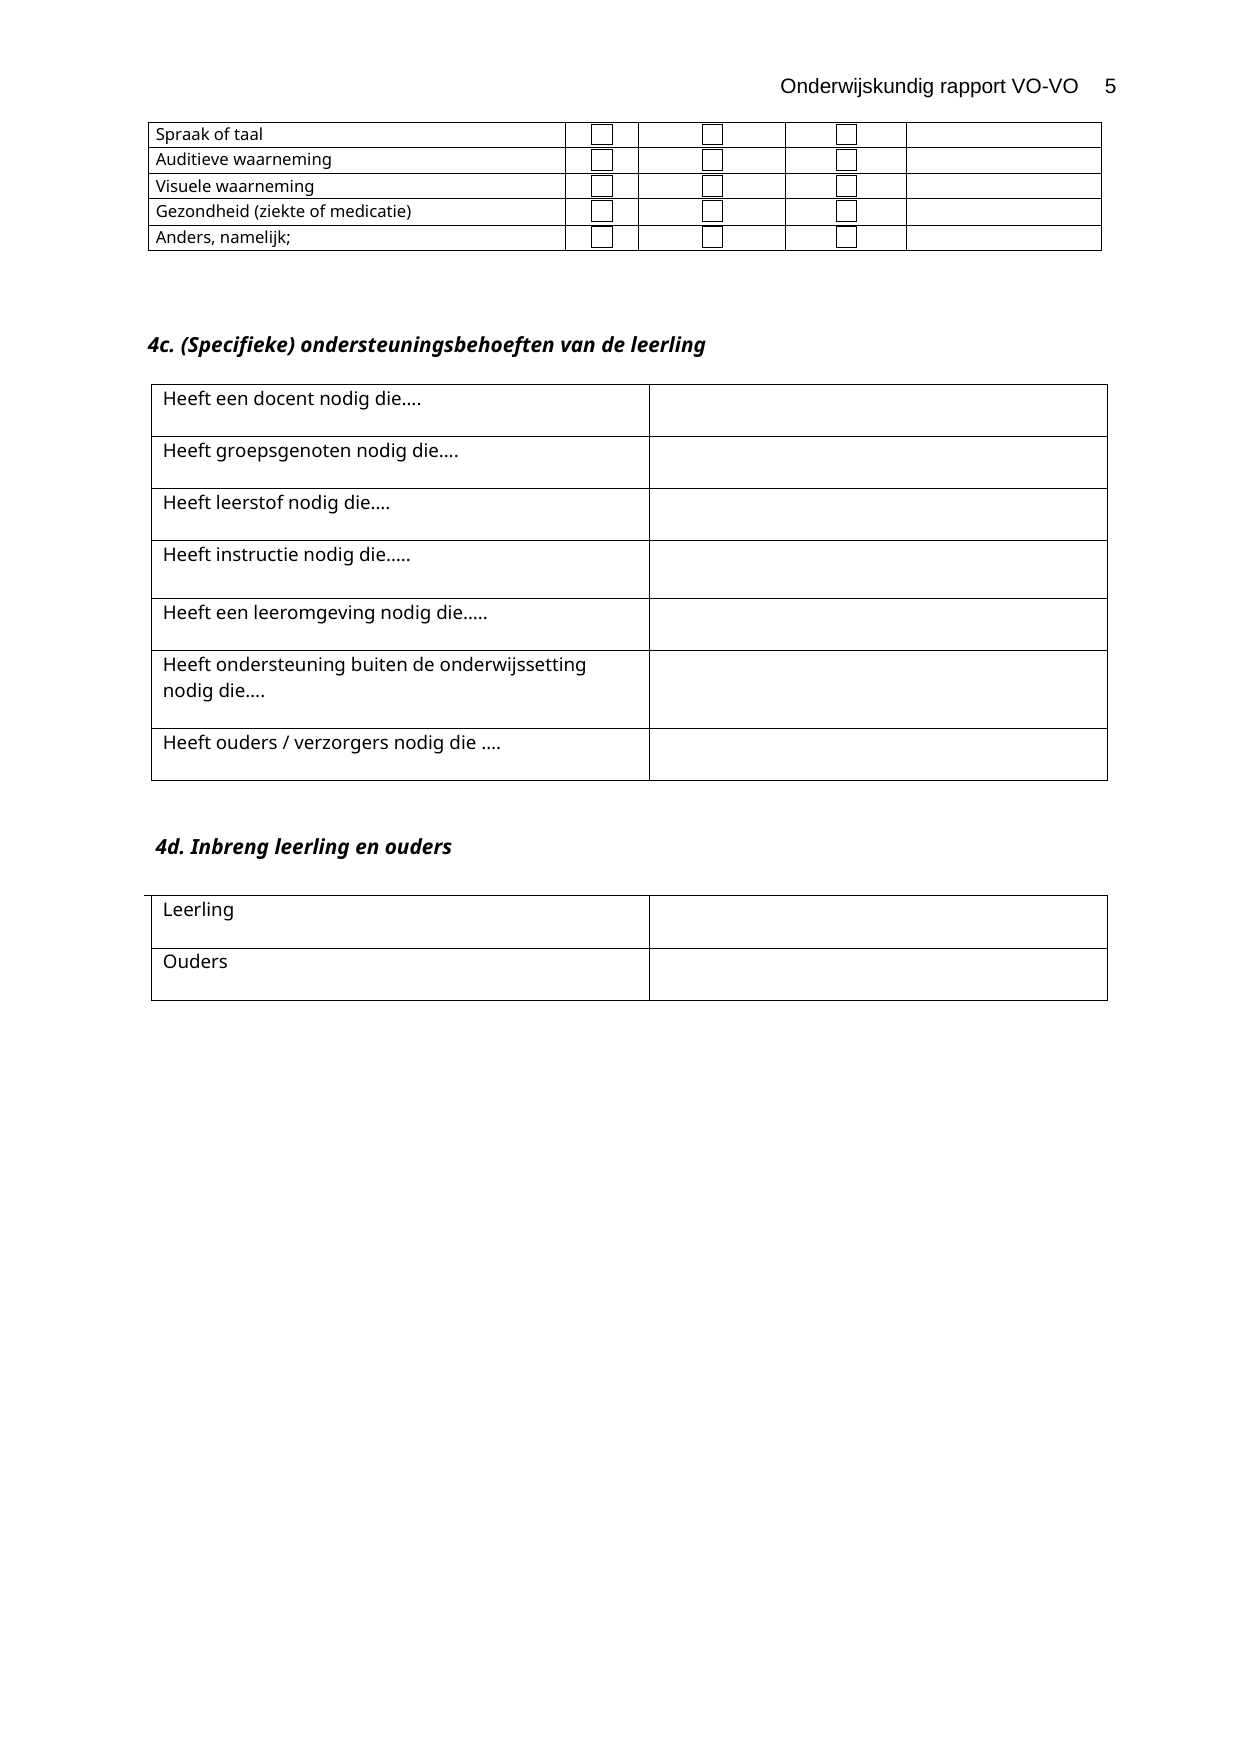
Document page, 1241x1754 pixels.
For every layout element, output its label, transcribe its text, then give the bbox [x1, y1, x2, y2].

table_cell Heeft ouders / verzorgers nodig die …. [152, 729, 649, 780]
table_cell [907, 199, 1101, 224]
table_cell [786, 174, 906, 198]
table_cell [907, 148, 1101, 173]
table_cell Ouders [152, 949, 649, 999]
table_cell [566, 123, 638, 147]
table_cell [907, 174, 1101, 198]
table_cell [566, 199, 638, 224]
table_cell Heeft ondersteuning buiten de onderwijssetting nodig die…. [152, 651, 649, 728]
table_cell [566, 174, 638, 198]
table_cell Heeft leerstof nodig die…. [152, 489, 649, 540]
table_cell [650, 651, 1107, 728]
table_cell Heeft instructie nodig die….. [152, 541, 649, 598]
table_cell [786, 199, 906, 224]
table_cell Visuele waarneming [149, 174, 565, 198]
table_cell Auditieve waarneming [149, 148, 565, 173]
table_header Heeft een docent nodig die…. [152, 385, 649, 436]
table_cell [650, 949, 1107, 999]
table_cell Spraak of taal [149, 123, 565, 147]
table_cell Heeft groepsgenoten nodig die…. [152, 437, 649, 488]
table_cell Gezondheid (ziekte of medicatie) [149, 199, 565, 224]
table_cell Heeft een leeromgeving nodig die….. [152, 599, 649, 650]
table_cell [786, 123, 906, 147]
text 4c. (Specifieke) ondersteuningsbehoeften van de leerling [148, 330, 1116, 359]
table_cell [650, 437, 1107, 488]
table_cell [650, 599, 1107, 650]
table_cell [566, 148, 638, 173]
table_cell [639, 174, 785, 198]
table_cell [650, 489, 1107, 540]
table_cell Anders, namelijk; [149, 226, 565, 250]
table_cell [650, 896, 1107, 947]
table_cell [650, 729, 1107, 780]
table_header [650, 385, 1107, 436]
table_cell Leerling [152, 896, 649, 947]
table_cell [907, 226, 1101, 250]
table_cell [786, 148, 906, 173]
table_cell [639, 226, 785, 250]
table_cell [639, 148, 785, 173]
table_header 4d. Inbreng leerling en ouders [144, 832, 690, 895]
table_cell [566, 226, 638, 250]
table_cell [786, 226, 906, 250]
table_cell [650, 541, 1107, 598]
table_cell [639, 199, 785, 224]
table_cell [639, 123, 785, 147]
table_cell [907, 123, 1101, 147]
